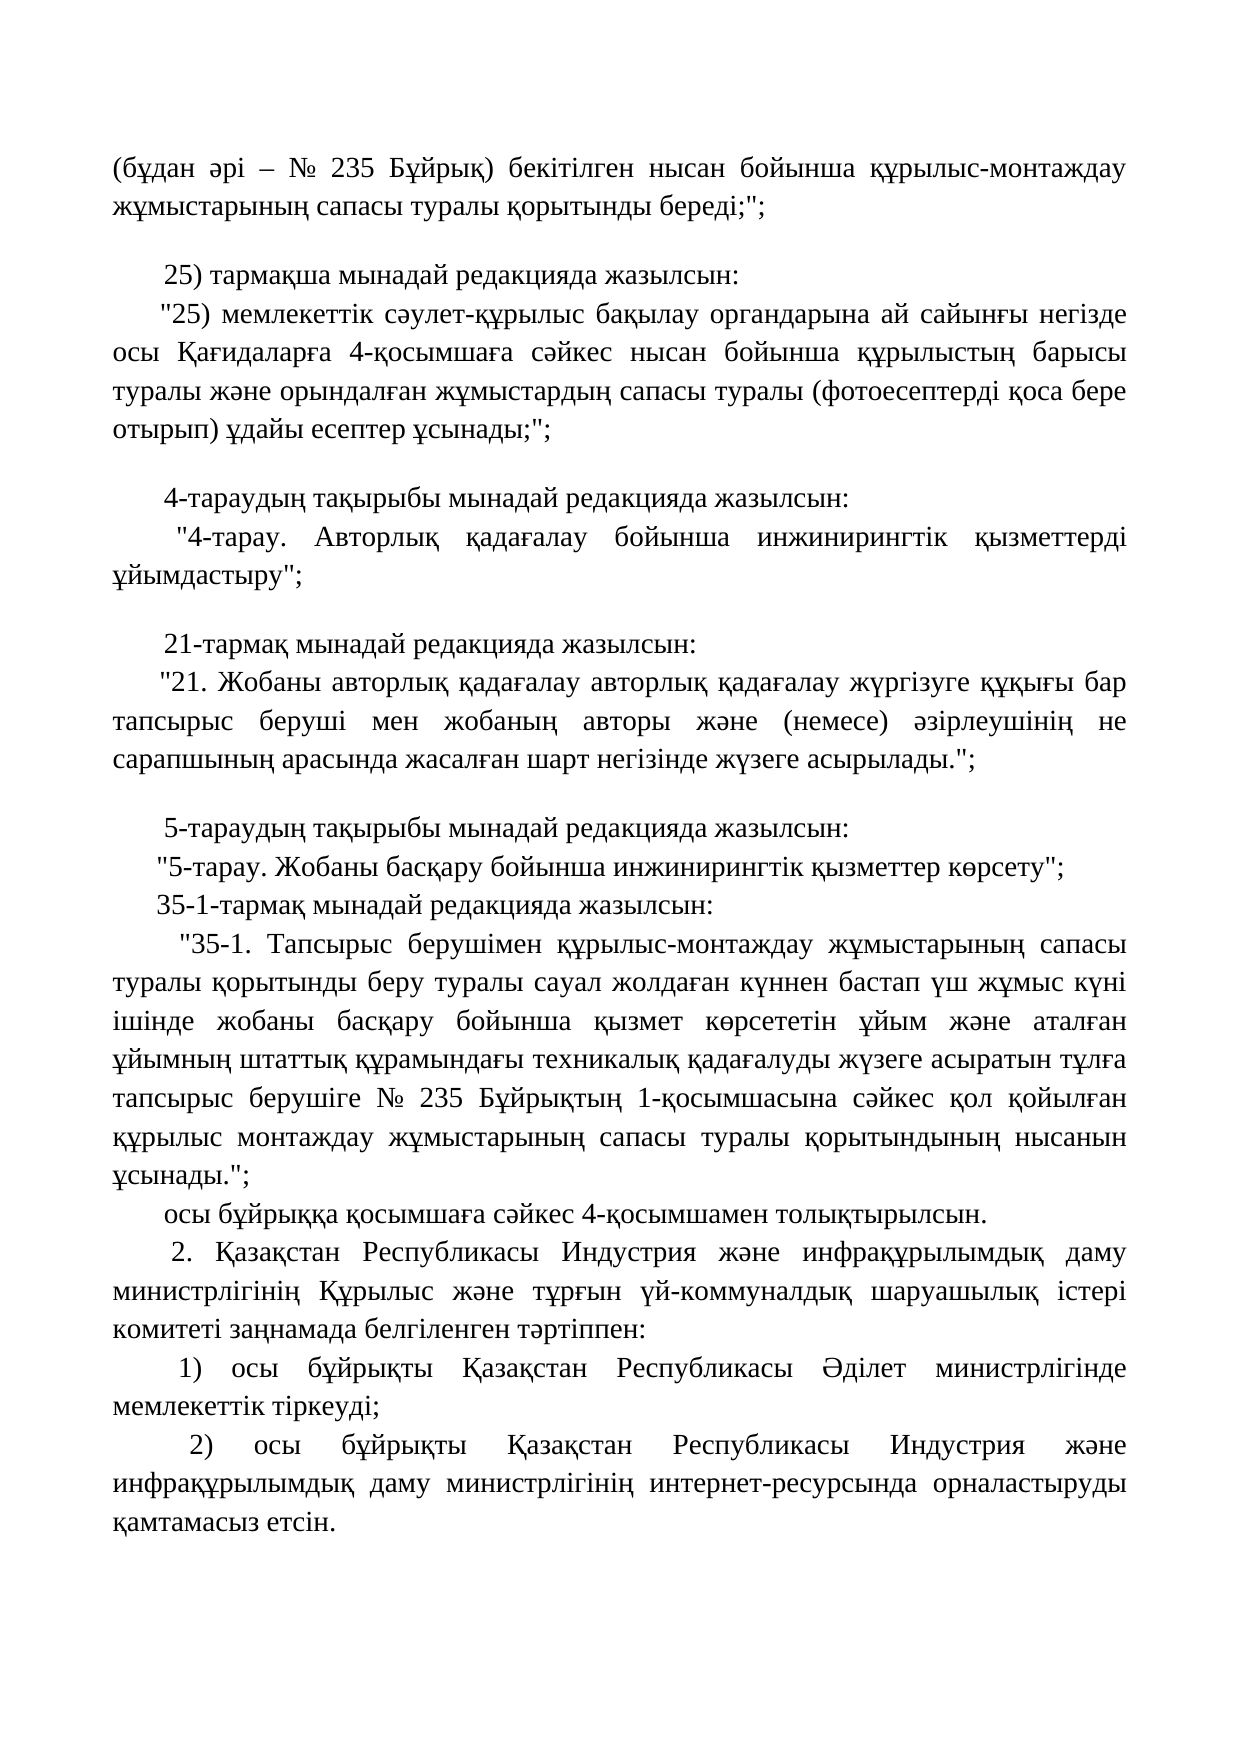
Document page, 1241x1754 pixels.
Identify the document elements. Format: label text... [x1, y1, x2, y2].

text "35-1. Тапсырыс берушімен құрылыс-монтаждау жұмыстарының сапасы туралы қорытынды беру туралы сауал жолдаған күннен бастап үш жұмыс күні ішінде жобаны басқару бойынша қызмет көрсететін ұйым және аталған ұйымның штаттық құрамындағы техникалық қадағалуды жүзеге асыратын тұлға тапсырыс берушіге № 235 Бұйрықтың 1-қосымшасына сәйкес қол қойылған құрылыс монтаждау жұмыстарының сапасы туралы қорытындының нысанын ұсынады."; [112, 926, 1128, 1191]
text "4-тарау. Авторлық қадағалау бойынша инжинирингтік қызметтерді ұйымдастыру"; [112, 519, 1128, 591]
text 25) тармақша мынадай редакцияда жазылсын: [112, 257, 1128, 291]
text осы бұйрыққа қосымшаға сәйкес 4-қосымшамен толықтырылсын. [112, 1196, 1128, 1229]
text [112, 150, 1128, 222]
text 21-тармақ мынадай редакцияда жазылсын: [112, 626, 1128, 659]
text 1) осы бұйрықты Қазақстан Республикасы Әділет министрлігінде мемлекеттік тіркеуді; [112, 1350, 1128, 1422]
text "25) мемлекеттік сәулет-құрылыс бақылау органдарына ай сайынғы негізде осы Қағидаларға 4-қосымшаға сәйкес нысан бойынша құрылыстың барысы туралы және орындалған жұмыстардың сапасы туралы (фотоесептерді қоса бере отырып) ұдайы есептер ұсынады;"; [112, 296, 1128, 445]
text 2) осы бұйрықты Қазақстан Республикасы Индустрия және инфрақұрылымдық даму министрлігінің интернет-ресурсында орналастыруды қамтамасыз етсін. [112, 1427, 1128, 1538]
text 2. Қазақстан Республикасы Индустрия және инфрақұрылымдық даму министрлігінің Құрылыс және тұрғын үй-коммуналдық шаруашылық істері комитеті заңнамада белгіленген тәртіппен: [112, 1234, 1128, 1345]
text 35-1-тармақ мынадай редакцияда жазылсын: [112, 887, 1128, 921]
text 5-тараудың тақырыбы мынадай редакцияда жазылсын: [112, 810, 1128, 844]
text "5-тарау. Жобаны басқару бойынша инжинирингтік қызметтер көрсету"; [112, 849, 1128, 882]
text "21. Жобаны авторлық қадағалау авторлық қадағалау жүргізуге құқығы бар тапсырыс беруші мен жобаның авторы және (немесе) әзірлеушінің не сарапшының арасында жасалған шарт негізінде жүзеге асырылады."; [112, 664, 1128, 775]
text 4-тараудың тақырыбы мынадай редакцияда жазылсын: [112, 480, 1128, 514]
